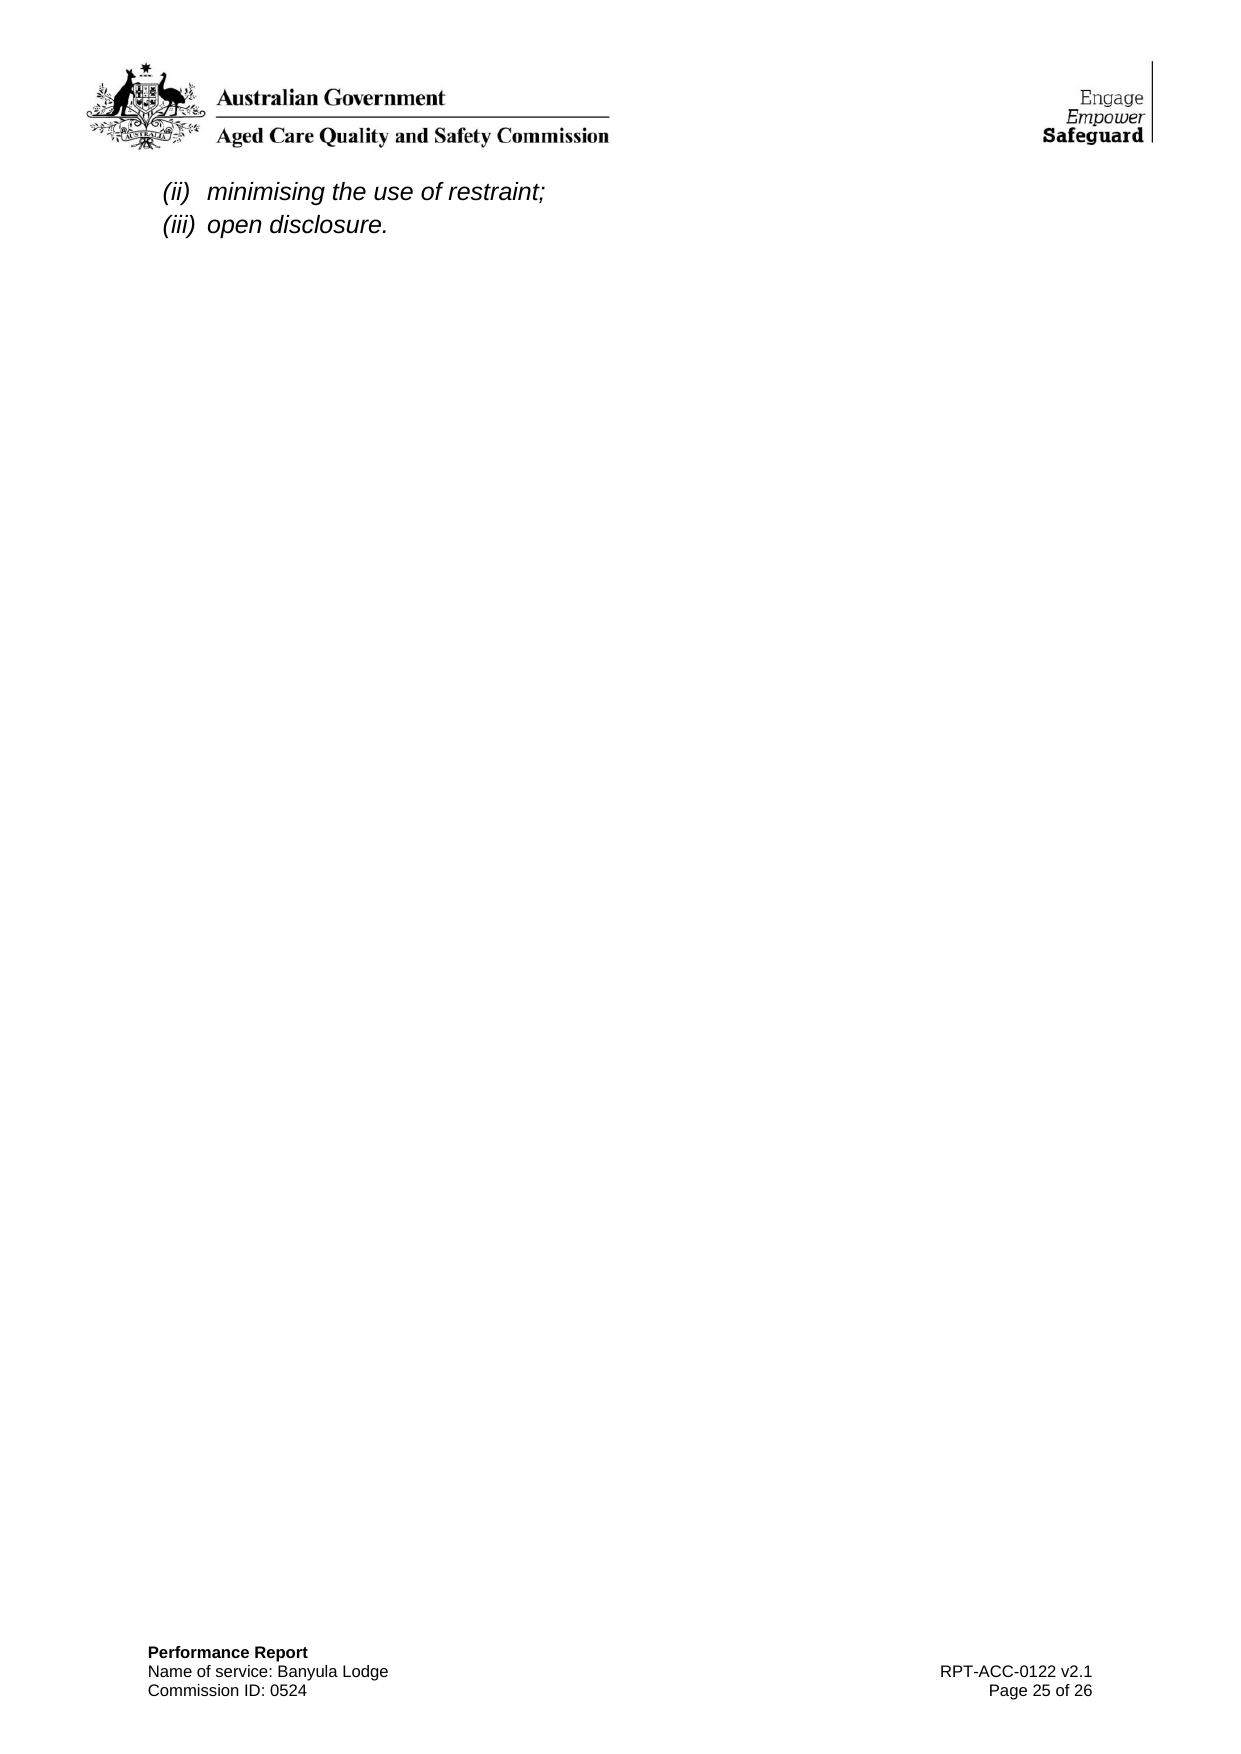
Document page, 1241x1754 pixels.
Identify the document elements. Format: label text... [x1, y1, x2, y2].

list minimising the use of restraint; [162, 177, 1092, 206]
list open disclosure. [162, 210, 1092, 239]
picture [0, 1, 1241, 171]
